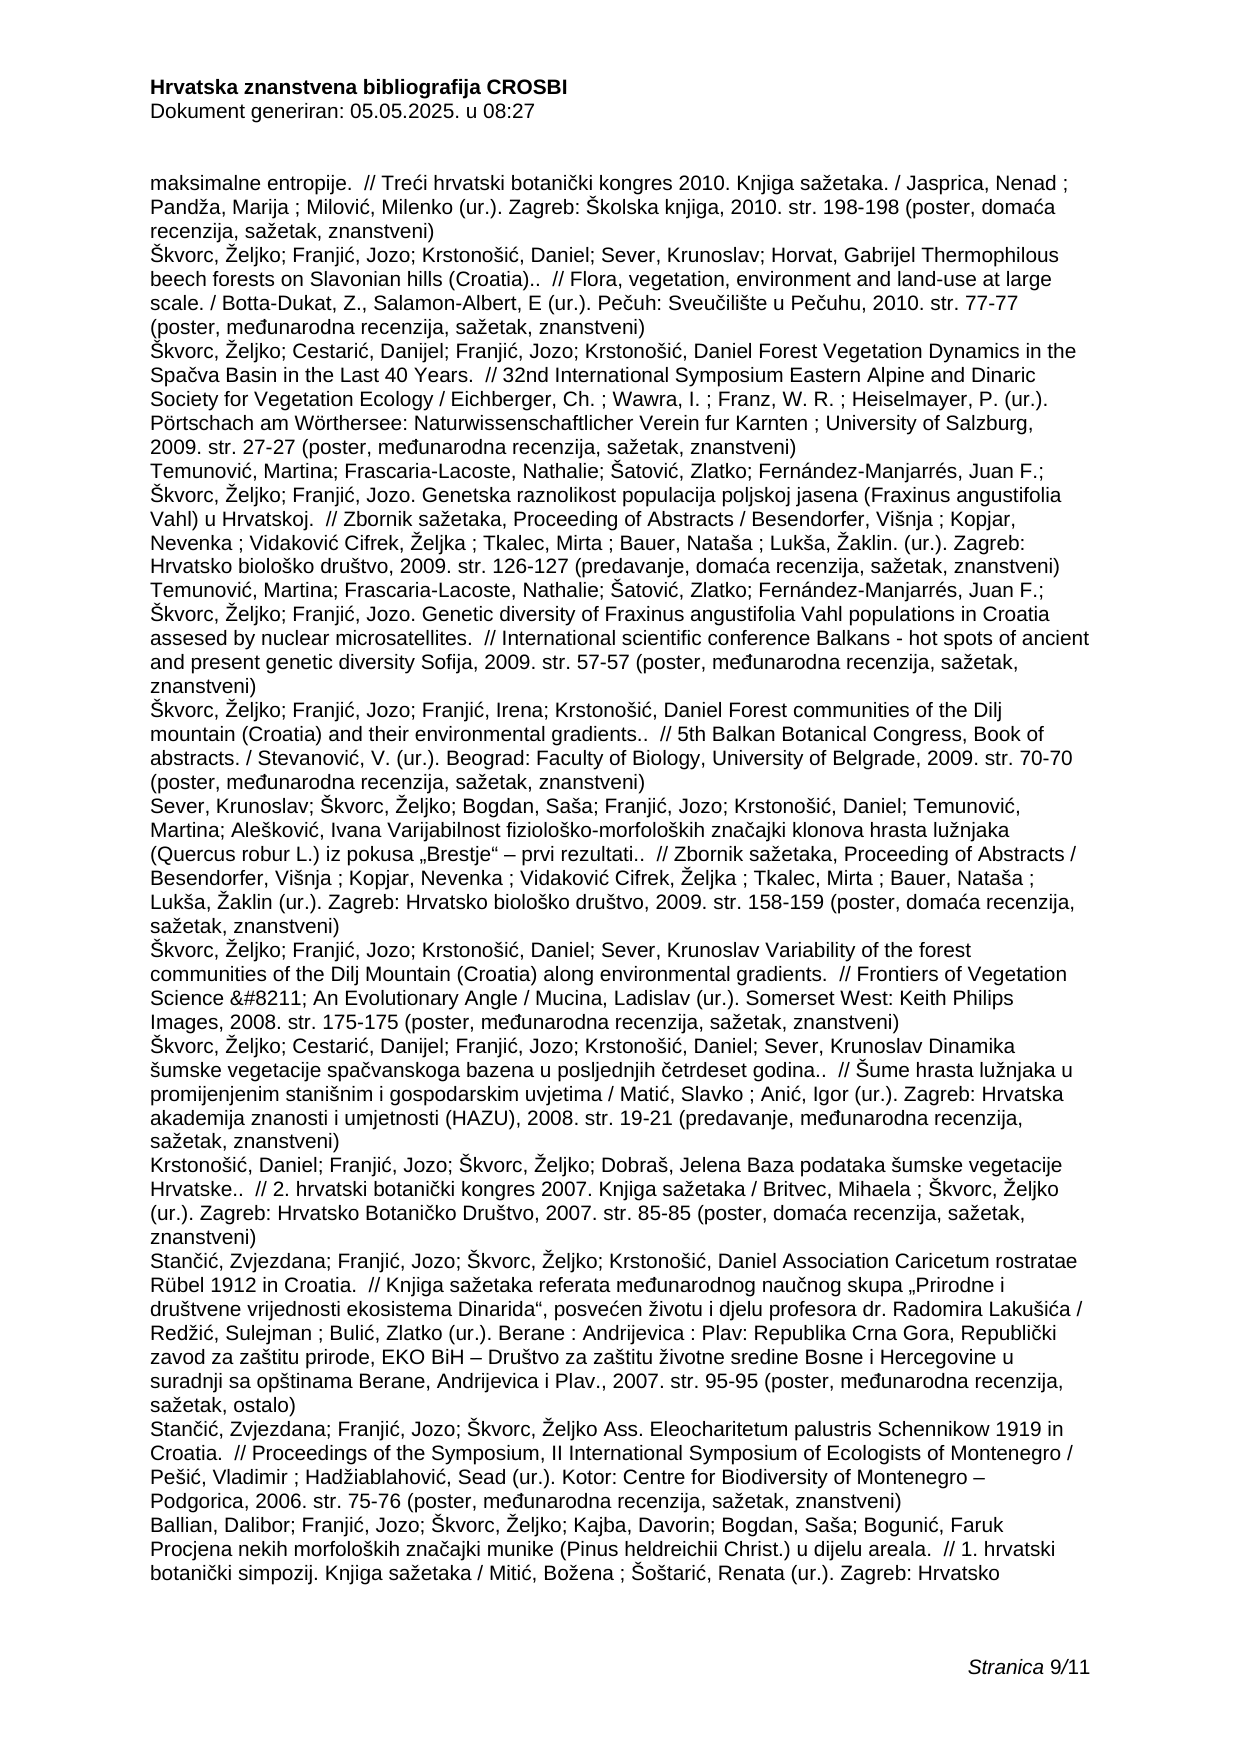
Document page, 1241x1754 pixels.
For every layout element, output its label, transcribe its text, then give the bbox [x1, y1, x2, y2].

text Sever, Krunoslav; Škvorc, Željko; Bogdan, Saša; Franjić, Jozo; Krstonošić, Daniel; Temunović, Martina; Alešković, Ivana [150, 794, 1090, 938]
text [150, 1513, 1090, 1584]
text Škvorc, Željko; Cestarić, Danijel; Franjić, Jozo; Krstonošić, Daniel [150, 339, 1090, 458]
text Krstonošić, Daniel; Franjić, Jozo; Škvorc, Željko; Dobraš, Jelena [150, 1153, 1090, 1249]
text Škvorc, Željko; Franjić, Jozo; Franjić, Irena; Krstonošić, Daniel [150, 698, 1090, 794]
text Temunović, Martina; Frascaria-Lacoste, Nathalie; Šatović, Zlatko; Fernández-Manjarrés, Juan F.; Škvorc, Željko; Franjić, Jozo. [150, 458, 1090, 578]
text Stančić, Zvjezdana; Franjić, Jozo; Škvorc, Željko [150, 1417, 1090, 1513]
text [150, 171, 1090, 243]
text Škvorc, Željko; Franjić, Jozo; Krstonošić, Daniel; Sever, Krunoslav; Horvat, Gabrijel [150, 243, 1090, 339]
text Škvorc, Željko; Franjić, Jozo; Krstonošić, Daniel; Sever, Krunoslav [150, 938, 1090, 1033]
text Stančić, Zvjezdana; Franjić, Jozo; Škvorc, Željko; Krstonošić, Daniel [150, 1249, 1090, 1417]
text Škvorc, Željko; Cestarić, Danijel; Franjić, Jozo; Krstonošić, Daniel; Sever, Krunoslav [150, 1033, 1090, 1153]
text Temunović, Martina; Frascaria-Lacoste, Nathalie; Šatović, Zlatko; Fernández-Manjarrés, Juan F.; Škvorc, Željko; Franjić, Jozo. [150, 578, 1090, 698]
